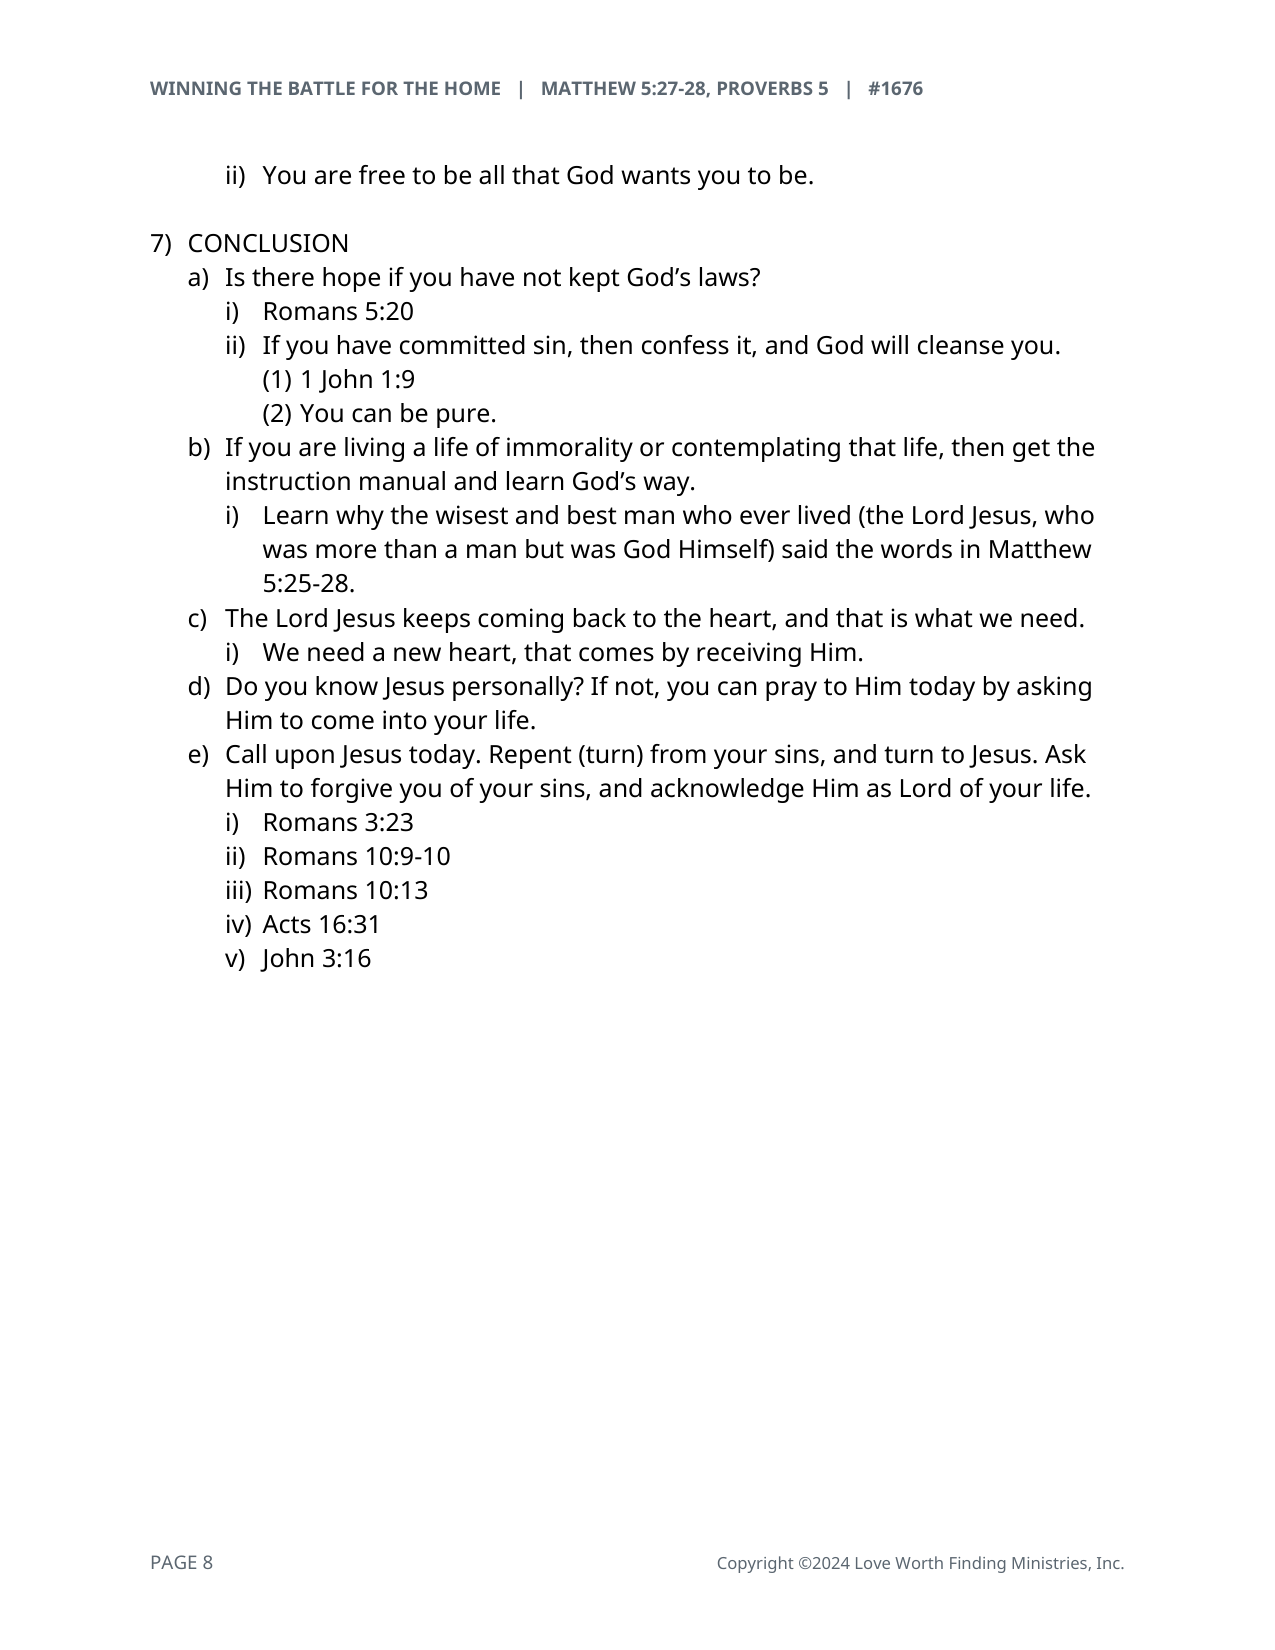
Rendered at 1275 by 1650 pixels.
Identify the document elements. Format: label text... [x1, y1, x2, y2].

list You can be pure. [262, 396, 1125, 430]
list You are free to be all that God wants you to be. [225, 157, 1125, 191]
list We need a new heart, that comes by receiving Him. [225, 634, 1125, 668]
list CONCLUSION [150, 226, 1125, 259]
list If you have committed sin, then confess it, and God will cleanse you. [225, 328, 1125, 362]
list Romans 5:20 [225, 294, 1125, 328]
list John 3:16 [225, 941, 1125, 975]
list Romans 10:9-10 [225, 839, 1125, 873]
list Call upon Jesus today. Repent (turn) from your sins, and turn to Jesus. Ask Him to forgive you of your sins, and acknowledge Him as Lord of your life. [187, 736, 1125, 804]
list If you are living a life of immorality or contemplating that life, then get the instruction manual and learn God’s way. [187, 430, 1125, 498]
list Learn why the wisest and best man who ever lived (the Lord Jesus, who was more than a man but was God Himself) said the words in Matthew 5:25-28. [225, 498, 1125, 600]
list The Lord Jesus keeps coming back to the heart, and that is what we need. [187, 600, 1125, 634]
list Do you know Jesus personally? If not, you can pray to Him today by asking Him to come into your life. [187, 668, 1125, 736]
list Is there hope if you have not kept God’s laws? [187, 259, 1125, 294]
list 1 John 1:9 [262, 362, 1125, 396]
list Romans 3:23 [225, 804, 1125, 839]
list Romans 10:13 [225, 873, 1125, 907]
list Acts 16:31 [225, 907, 1125, 941]
